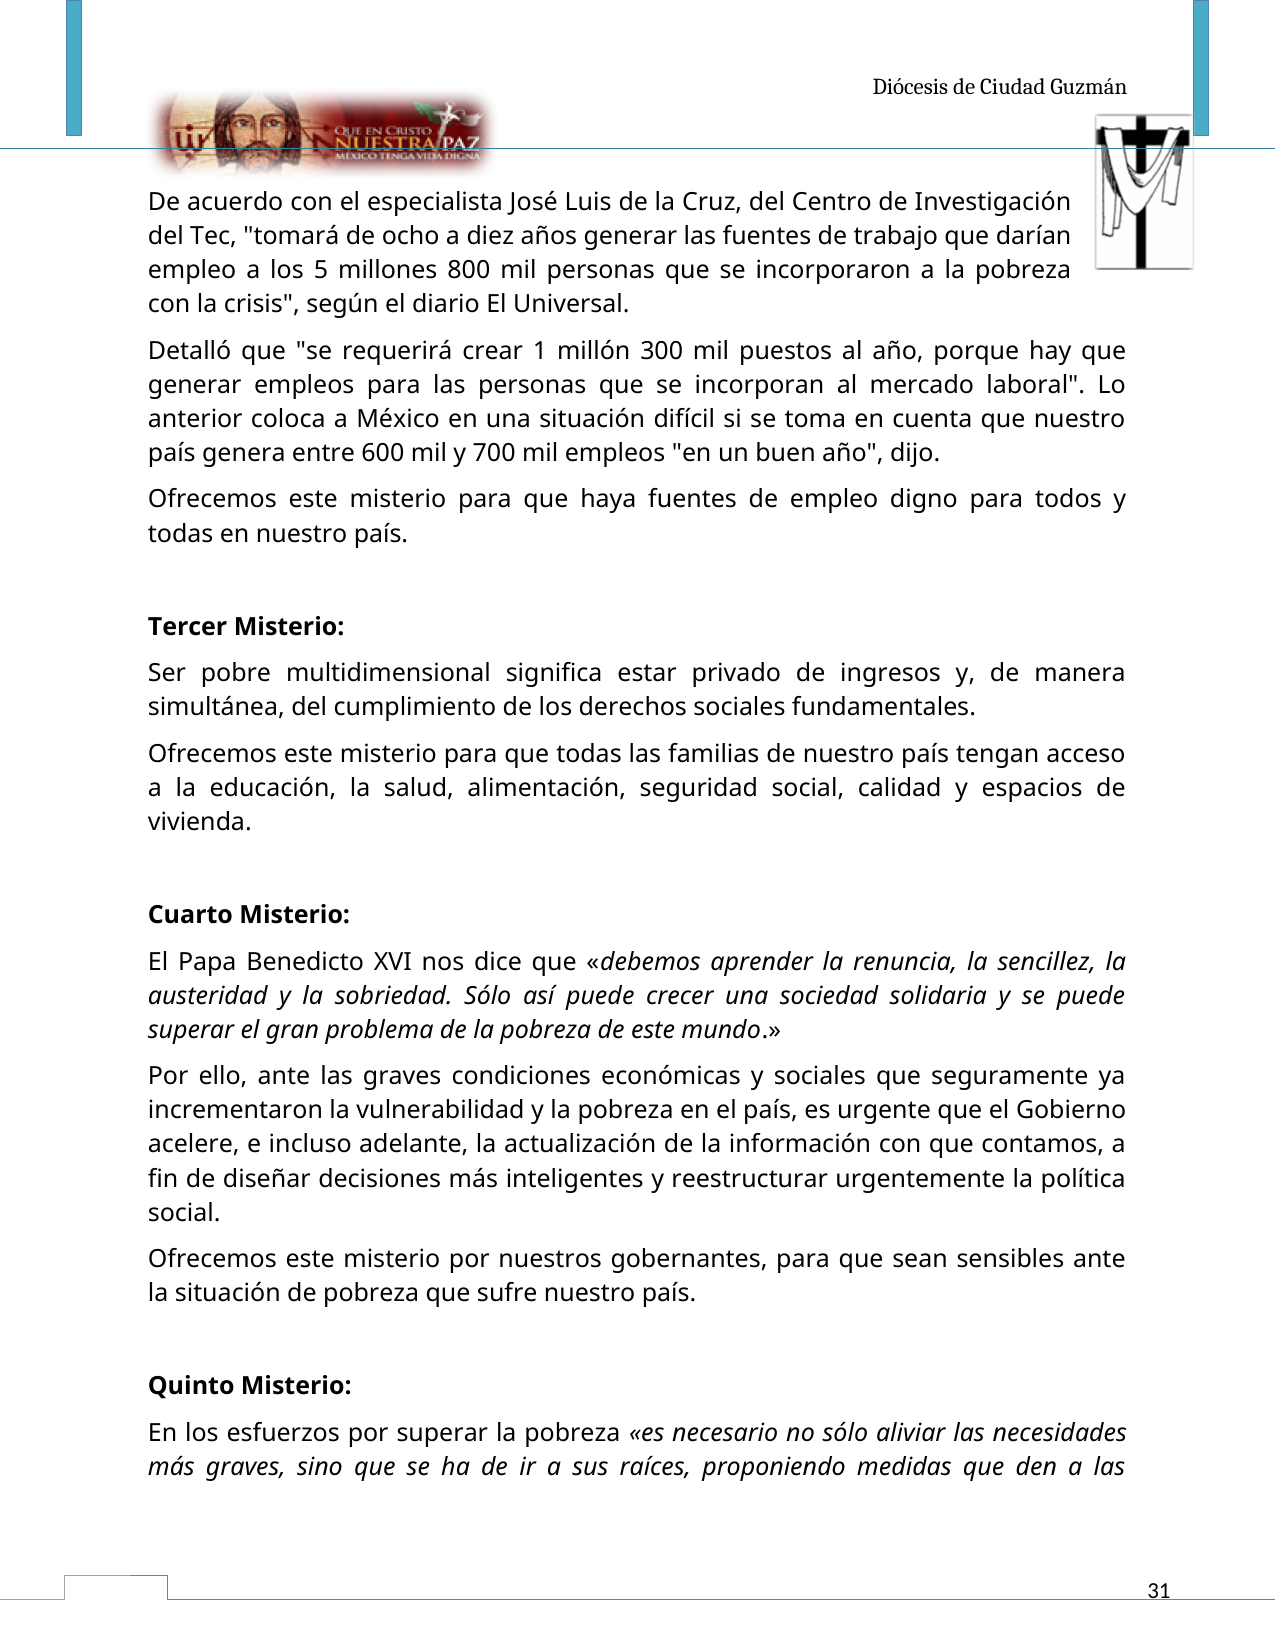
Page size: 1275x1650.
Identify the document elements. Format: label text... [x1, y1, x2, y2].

picture [1100, 119, 1188, 148]
picture [1127, 149, 1188, 267]
text Por ello, ante las graves condiciones económicas y sociales que seguramente ya incrementaron la vulnerabilidad y la pobreza en el país, es urgente que el Gobierno acelere, e incluso adelante, la actualización de la información con que contamos, a fin de diseñar decisiones más inteligentes y reestructurar urgentemente la política social. [148, 1058, 1127, 1228]
text El Papa Benedicto XVI nos dice que «debemos aprender la renuncia, la sencillez, la austeridad y la sobriedad. Sólo así puede crecer una sociedad solidaria y se puede superar el gran problema de la pobreza de este mundo.» [148, 943, 1127, 1046]
text Ser pobre multidimensional significa estar privado de ingresos y, de manera simultánea, del cumplimiento de los derechos sociales fundamentales. [148, 655, 1127, 723]
text Quinto Misterio: [148, 1368, 1127, 1402]
text De acuerdo con el especialista José Luis de la Cruz, del Centro de Investigación del Tec, "tomará de ocho a diez años generar las fuentes de trabajo que darían empleo a los 5 millones 800 mil personas que se incorporaron a la pobreza con la crisis", según el diario El Universal. [148, 148, 1127, 320]
picture [174, 116, 471, 148]
text Detalló que "se requerirá crear 1 millón 300 mil puestos al año, porque hay que generar empleos para las personas que se incorporan al mercado laboral". Lo anterior coloca a México en una situación difícil si se toma en cuenta que nuestro país genera entre 600 mil y 700 mil empleos "en un buen año", dijo. [148, 332, 1127, 469]
text Ofrecemos este misterio para que haya fuentes de empleo digno para todos y todas en nuestro país. [148, 481, 1127, 549]
text Cuarto Misterio: [148, 897, 1127, 931]
text Ofrecemos este misterio para que todas las familias de nuestro país tengan acceso a la educación, la salud, alimentación, seguridad social, calidad y espacios de vivienda. [148, 736, 1127, 838]
text Tercer Misterio: [148, 608, 1127, 642]
text Ofrecemos este misterio por nuestros gobernantes, para que sean sensibles ante la situación de pobreza que sufre nuestro país. [148, 1241, 1127, 1309]
